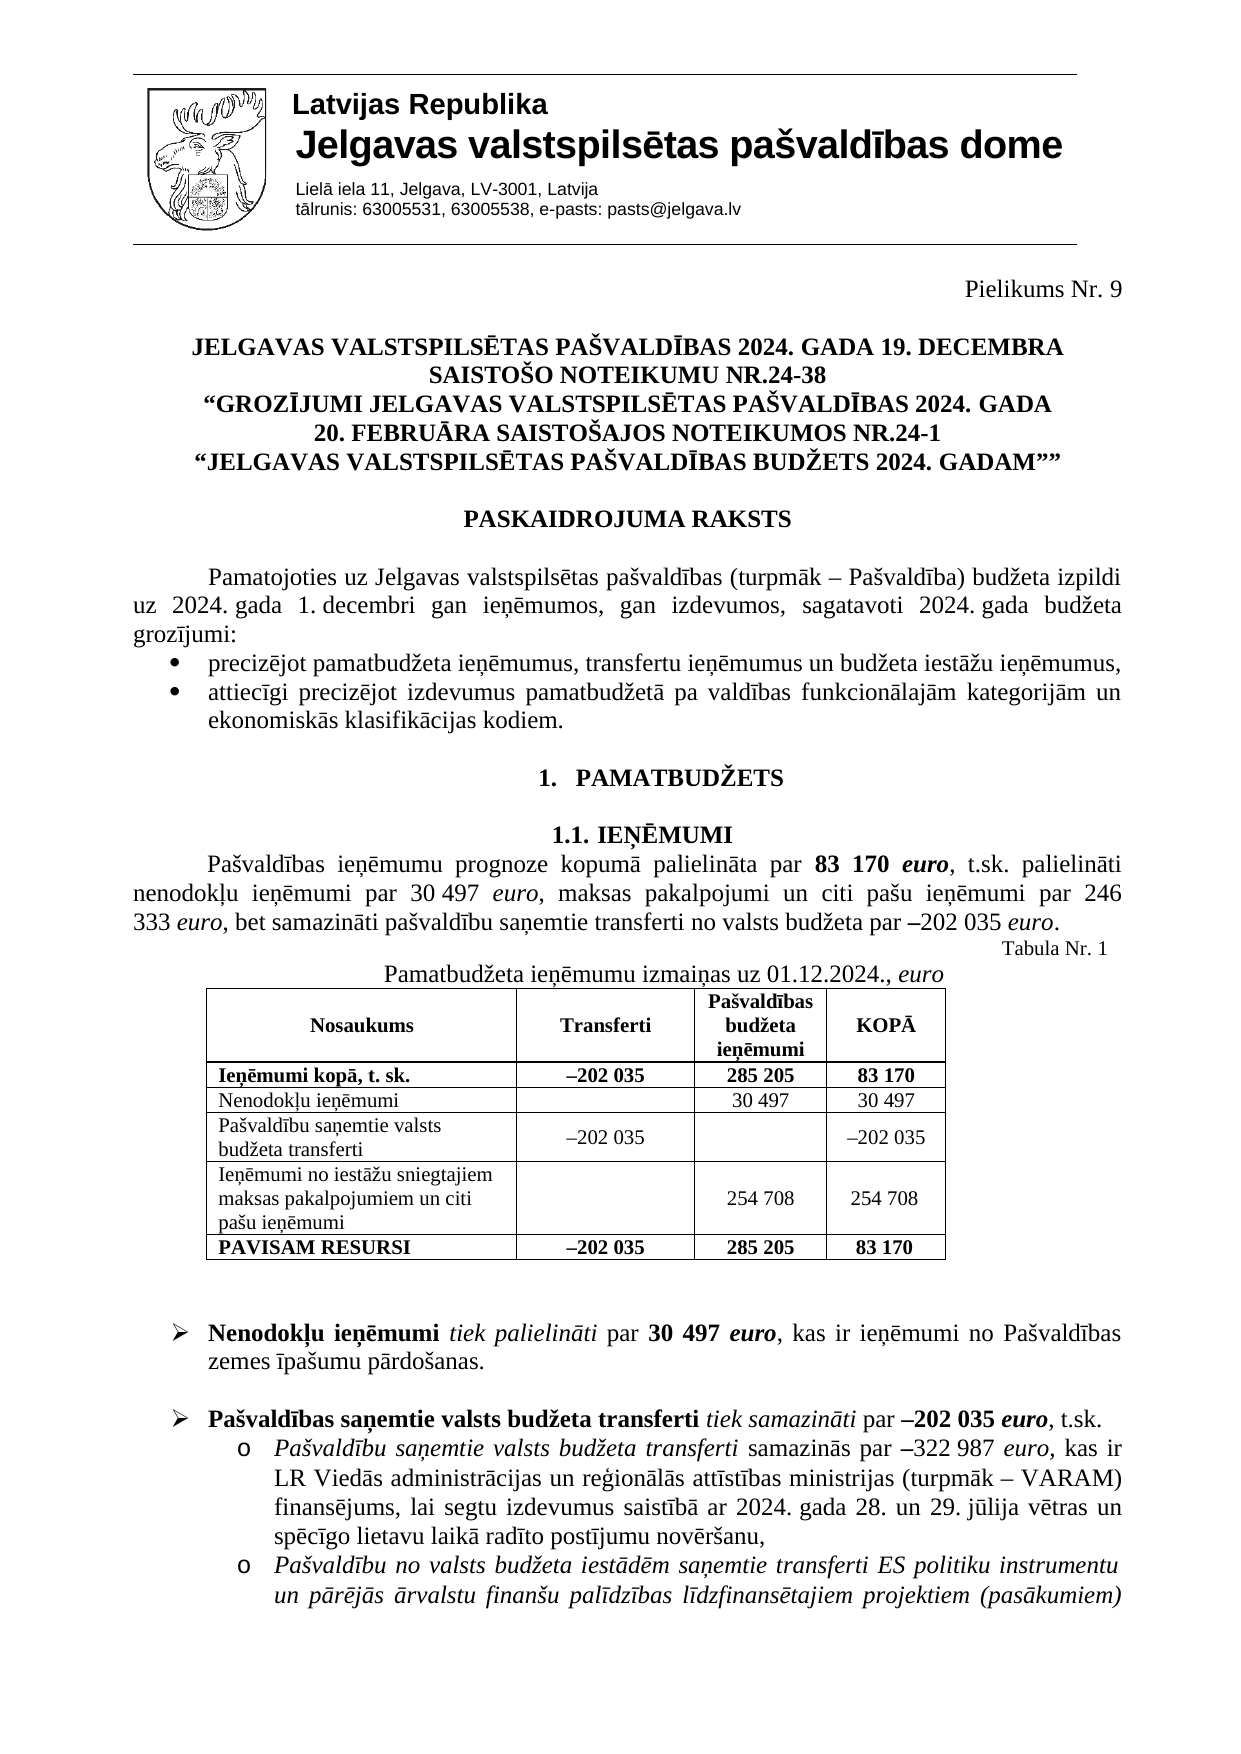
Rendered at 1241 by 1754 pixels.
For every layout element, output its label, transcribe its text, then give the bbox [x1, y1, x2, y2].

table_cell Ieņēmumi kopā, t. sk. [207, 1063, 516, 1087]
text “JELGAVAS VALSTSPILSĒTAS PAŠVALDĪBAS BUDŽETS 2024. GADAM”” [133, 447, 1122, 475]
table_cell [517, 1162, 694, 1234]
table_cell –202 035 [517, 1063, 694, 1087]
text SAISTOŠO NOTEIKUMU NR.24-38 [133, 360, 1122, 389]
table_cell Pašvaldību saņemtie valsts budžeta transferti [207, 1113, 516, 1161]
table_header Transferti [517, 989, 694, 1061]
list precizējot pamatbudžeta ieņēmumus, transfertu ieņēmumus un budžeta iestāžu ieņēmumus, [170, 648, 1122, 677]
table_cell 254 708 [827, 1162, 945, 1234]
table_cell [695, 1113, 826, 1161]
table_cell –202 035 [517, 1113, 694, 1161]
list Pašvaldības saņemtie valsts budžeta transferti tiek samazināti par –202 035 euro, t.sk. [170, 1404, 1122, 1433]
table_cell 254 708 [695, 1162, 826, 1234]
text Pamatbudžeta ieņēmumu izmaiņas uz 01.12.2024., euro [133, 959, 1122, 988]
table_cell Nenodokļu ieņēmumi [207, 1088, 516, 1112]
table_header KOPĀ [827, 989, 945, 1061]
picture [147, 88, 267, 231]
table_cell –202 035 [827, 1113, 945, 1161]
table_cell [517, 1088, 694, 1112]
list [236, 1550, 1122, 1609]
text Pamatojoties uz Jelgavas valstspilsētas pašvaldības (turpmāk – Pašvaldība) budžeta izpildi uz 2024. gada 1. decembri gan ieņēmumos, gan izdevumos, sagatavoti 2024. gada budžeta grozījumi: [133, 562, 1122, 648]
list IEŅĒMUMI [133, 820, 1122, 849]
table_header Pašvaldības budžeta ieņēmumi [695, 989, 826, 1061]
text JELGAVAS VALSTSPILSĒTAS PAŠVALDĪBAS 2024. GADA 19. DECEMBRA [133, 332, 1122, 360]
table_cell 30 497 [827, 1088, 945, 1112]
table_cell 30 497 [695, 1088, 826, 1112]
table_cell PAVISAM RESURSI [207, 1235, 516, 1259]
text Pašvaldības ieņēmumu prognoze kopumā palielināta par 83 170 euro, t.sk. palielināti nenodokļu ieņēmumi par 30 497 euro, maksas pakalpojumi un citi pašu ieņēmumi par 246 333 euro, bet samazināti pašvaldību saņemtie transferti no valsts budžeta par –202 035 euro. [133, 849, 1122, 935]
table_cell 83 170 [827, 1235, 945, 1259]
table_cell 285 205 [695, 1063, 826, 1087]
table_cell Ieņēmumi no iestāžu sniegtajiem maksas pakalpojumiem un citi pašu ieņēmumi [207, 1162, 516, 1234]
table_cell 285 205 [695, 1235, 826, 1259]
text Pielikums Nr. 9 [133, 274, 1122, 303]
list Pašvaldību saņemtie valsts budžeta transferti samazinās par –322 987 euro, kas ir LR Viedās administrācijas un reģionālās attīstības ministrijas (turpmāk – VARAM) finansējums, lai segtu izdevumus saistībā ar 2024. gada 28. un 29. jūlija vētras un spēcīgo lietavu laikā radīto postījumu novēršanu, [236, 1433, 1122, 1550]
text Tabula Nr. 1 [133, 935, 1107, 959]
table_cell –202 035 [517, 1235, 694, 1259]
list PAMATBUDŽETS [200, 763, 1122, 792]
text “GROZĪJUMI JELGAVAS VALSTSPILSĒTAS PAŠVALDĪBAS 2024. GADA 20. FEBRUĀRA SAISTOŠAJOS NOTEIKUMOS NR.24-1 [133, 389, 1122, 447]
list attiecīgi precizējot izdevumus pamatbudžetā pa valdības funkcionālajām kategorijām un ekonomiskās klasifikācijas kodiem. [170, 677, 1122, 734]
list Nenodokļu ieņēmumi tiek palielināti par 30 497 euro, kas ir ieņēmumi no Pašvaldības zemes īpašumu pārdošanas. [170, 1318, 1122, 1375]
table_header Nosaukums [207, 989, 516, 1061]
table_cell 83 170 [827, 1063, 945, 1087]
text PASKAIDROJUMA RAKSTS [133, 504, 1122, 533]
